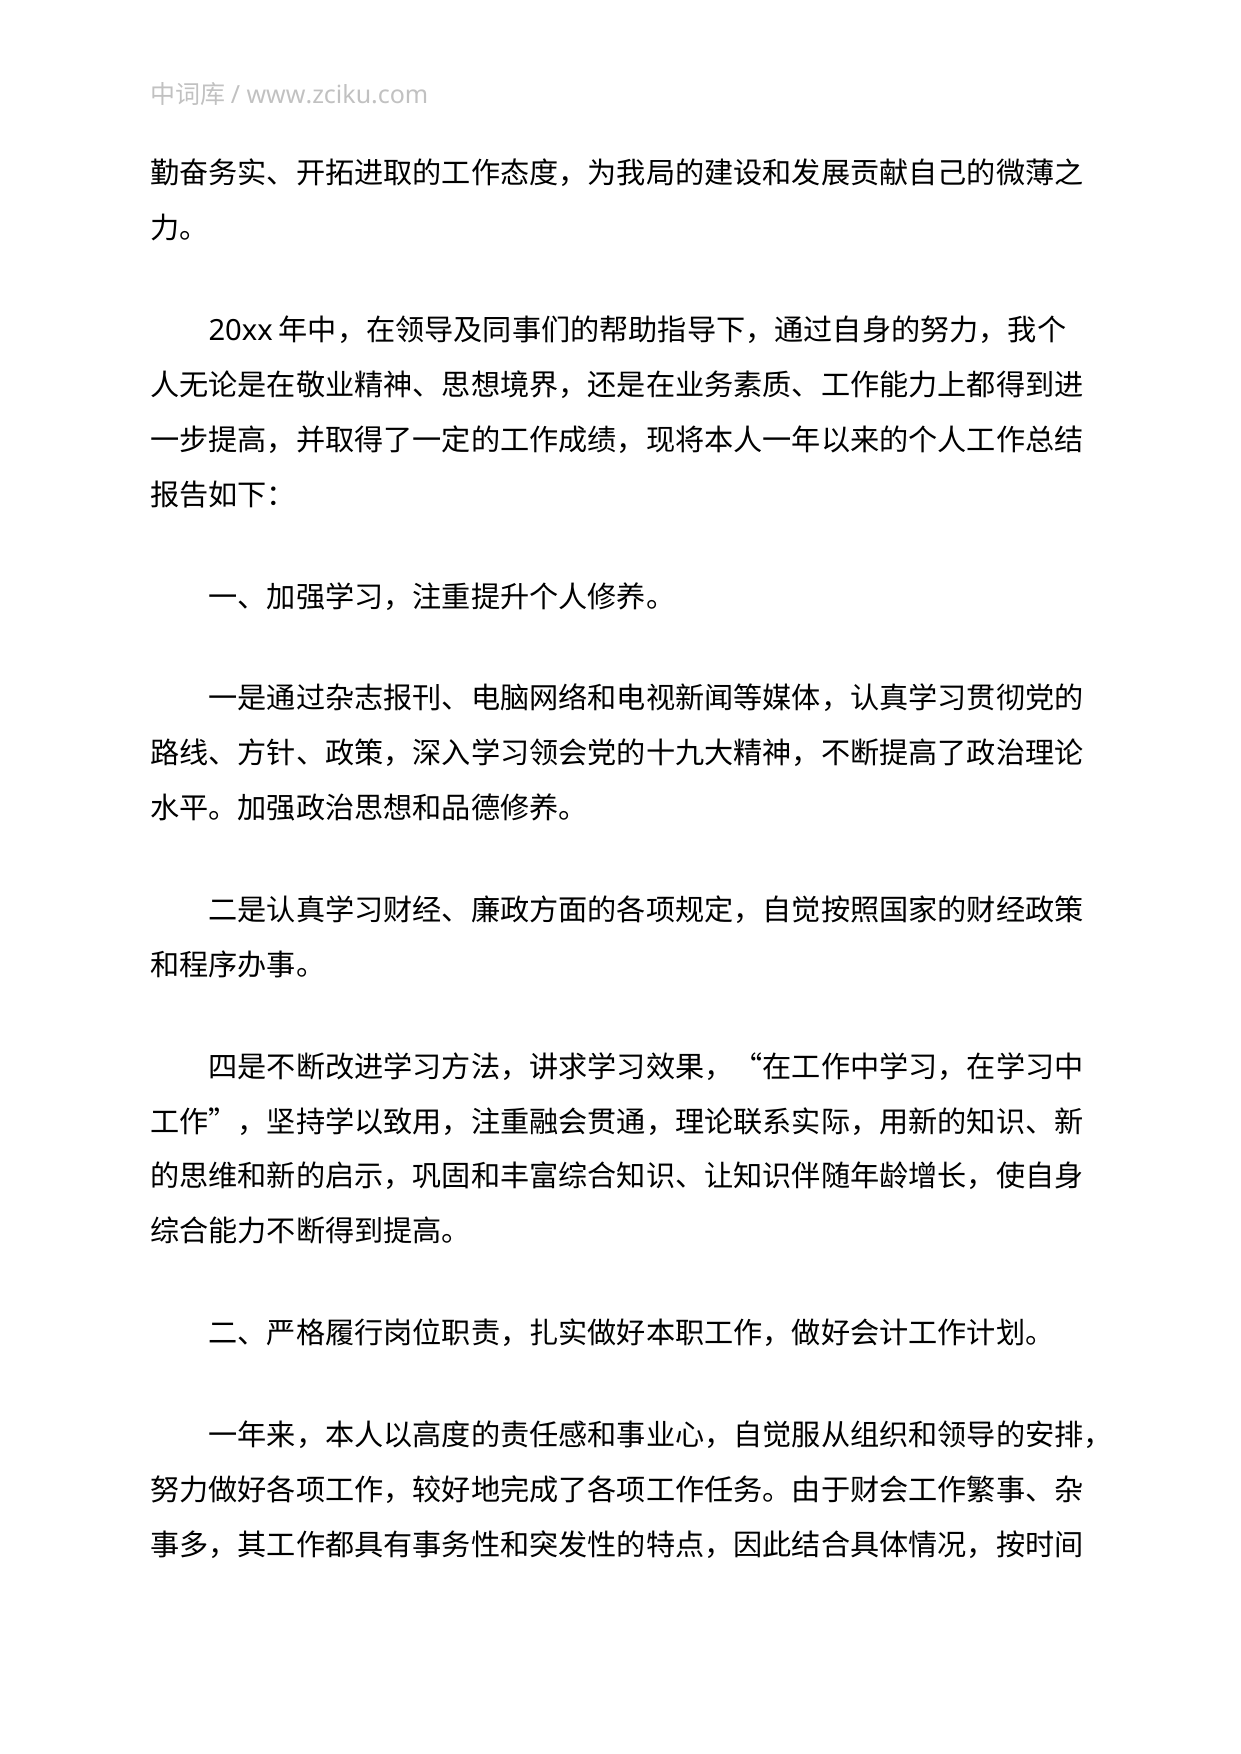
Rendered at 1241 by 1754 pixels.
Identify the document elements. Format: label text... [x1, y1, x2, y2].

text 二、严格履行岗位职责，扎实做好本职工作，做好会计工作计划。 [150, 1310, 1090, 1352]
text 一是通过杂志报刊、电脑网络和电视新闻等媒体，认真学习贯彻党的路线、方针、政策，深入学习领会党的十九大精神，不断提高了政治理论水平。加强政治思想和品德修养。 [150, 675, 1090, 827]
text 一、加强学习，注重提升个人修养。 [150, 573, 1090, 616]
text 二是认真学习财经、廉政方面的各项规定，自觉按照国家的财经政策和程序办事。 [150, 887, 1090, 984]
text 四是不断改进学习方法，讲求学习效果，“在工作中学习，在学习中工作”，坚持学以致用，注重融会贯通，理论联系实际，用新的知识、新的思维和新的启示，巩固和丰富综合知识、让知识伴随年龄增长，使自身综合能力不断得到提高。 [150, 1043, 1090, 1250]
text 20xx年中，在领导及同事们的帮助指导下，通过自身的努力，我个人无论是在敬业精神、思想境界，还是在业务素质、工作能力上都得到进一步提高，并取得了一定的工作成绩，现将本人一年以来的个人工作总结报告如下： [150, 307, 1090, 514]
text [150, 150, 1090, 247]
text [150, 1411, 1090, 1563]
